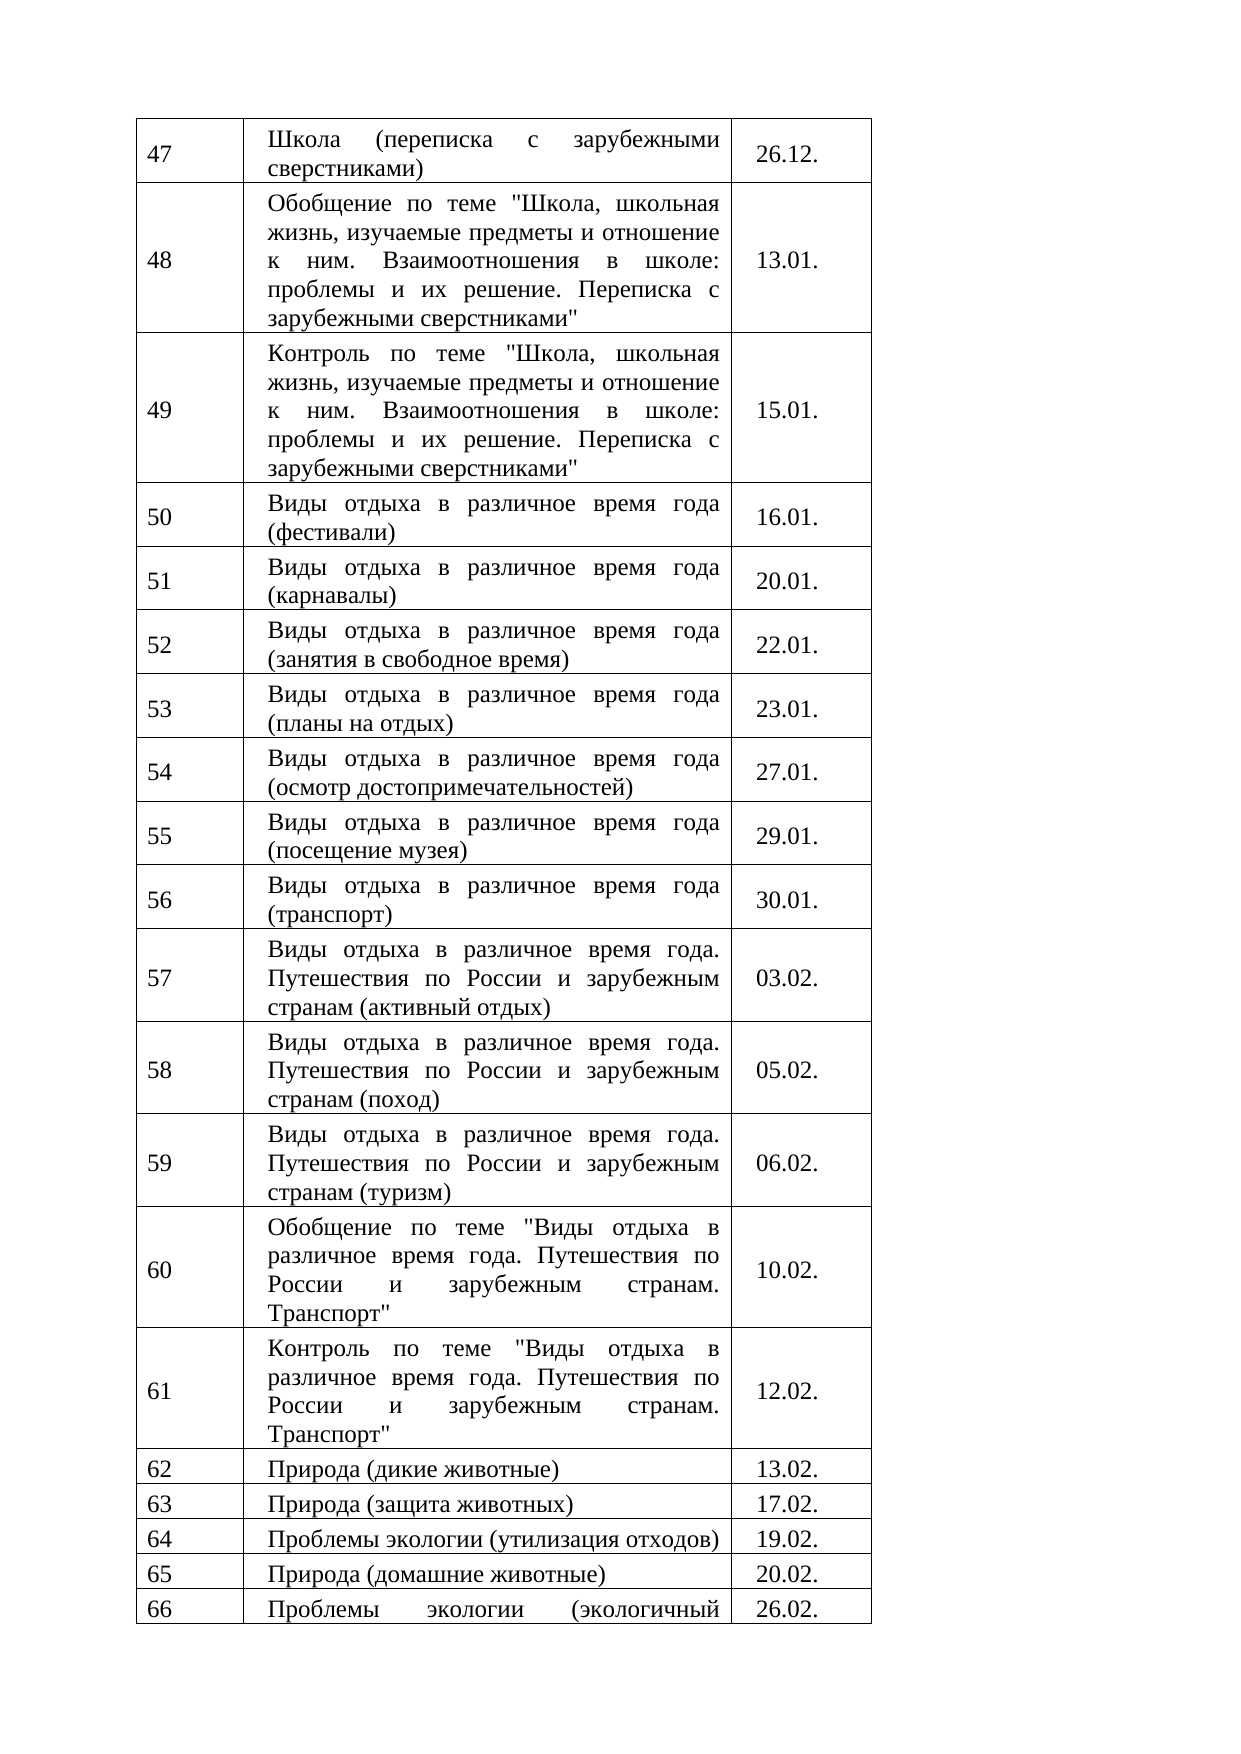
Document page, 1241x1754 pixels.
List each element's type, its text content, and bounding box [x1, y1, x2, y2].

table_cell 06.02. [732, 1114, 871, 1206]
table_cell Контроль по теме "Виды отдыха в различное время года. Путешествия по России и зарубежным странам. Транспорт" [244, 1328, 731, 1448]
table_cell Виды отдыха в различное время года (занятия в свободное время) [244, 610, 731, 673]
table_cell Обобщение по теме "Виды отдыха в различное время года. Путешествия по России и зарубежным странам. Транспорт" [244, 1207, 731, 1327]
table_cell Виды отдыха в различное время года. Путешествия по России и зарубежным странам (активный отдых) [244, 929, 731, 1021]
table_cell Виды отдыха в различное время года. Путешествия по России и зарубежным странам (туризм) [244, 1114, 731, 1206]
table_cell 30.01. [732, 865, 871, 928]
table_cell 54 [137, 738, 243, 801]
table_cell Природа (дикие животные) [244, 1449, 731, 1483]
table_cell Виды отдыха в различное время года (карнавалы) [244, 547, 731, 609]
table_cell 17.02. [732, 1484, 871, 1518]
table_cell 50 [137, 483, 243, 546]
table_cell 62 [137, 1449, 243, 1483]
table_cell 47 [137, 119, 243, 182]
table_cell Природа (защита животных) [244, 1484, 731, 1518]
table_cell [244, 1589, 731, 1623]
table_cell 29.01. [732, 802, 871, 864]
table_cell 16.01. [732, 483, 871, 546]
table_cell 19.02. [732, 1519, 871, 1553]
table_cell 57 [137, 929, 243, 1021]
table_cell Виды отдыха в различное время года (фестивали) [244, 483, 731, 546]
table_cell 13.02. [732, 1449, 871, 1483]
table_cell 49 [137, 333, 243, 482]
table_cell Обобщение по теме "Школа, школьная жизнь, изучаемые предметы и отношение к ним. Взаимоотношения в школе: проблемы и их решение. Переписка с зарубежными сверстниками" [244, 183, 731, 332]
table_cell 61 [137, 1328, 243, 1448]
table_cell Контроль по теме "Школа, школьная жизнь, изучаемые предметы и отношение к ним. Взаимоотношения в школе: проблемы и их решение. Переписка с зарубежными сверстниками" [244, 333, 731, 482]
table_cell 20.01. [732, 547, 871, 609]
table_cell 20.02. [732, 1554, 871, 1588]
table_cell 58 [137, 1022, 243, 1113]
table_cell Виды отдыха в различное время года. Путешествия по России и зарубежным странам (поход) [244, 1022, 731, 1113]
table_cell 10.02. [732, 1207, 871, 1327]
table_cell 48 [137, 183, 243, 332]
table_cell 55 [137, 802, 243, 864]
table_cell 65 [137, 1554, 243, 1588]
table_cell 56 [137, 865, 243, 928]
table_cell Виды отдыха в различное время года (транспорт) [244, 865, 731, 928]
table_cell 26.12. [732, 119, 871, 182]
table_cell 26.02. [732, 1589, 871, 1623]
table_cell Виды отдыха в различное время года (посещение музея) [244, 802, 731, 864]
table_cell 05.02. [732, 1022, 871, 1113]
table_cell 66 [137, 1589, 243, 1623]
table_cell 03.02. [732, 929, 871, 1021]
table_cell 27.01. [732, 738, 871, 801]
table_cell Проблемы экологии (утилизация отходов) [244, 1519, 731, 1553]
table_cell 60 [137, 1207, 243, 1327]
table_cell 12.02. [732, 1328, 871, 1448]
table_cell Школа (переписка с зарубежными сверстниками) [244, 119, 731, 182]
table_cell 13.01. [732, 183, 871, 332]
table_cell 22.01. [732, 610, 871, 673]
table_cell Виды отдыха в различное время года (планы на отдых) [244, 674, 731, 737]
table_cell Природа (домашние животные) [244, 1554, 731, 1588]
table_cell 64 [137, 1519, 243, 1553]
table_cell 63 [137, 1484, 243, 1518]
table_cell 52 [137, 610, 243, 673]
table_cell 59 [137, 1114, 243, 1206]
table_cell Виды отдыха в различное время года (осмотр достопримечательностей) [244, 738, 731, 801]
table_cell 51 [137, 547, 243, 609]
table_cell 53 [137, 674, 243, 737]
table_cell 23.01. [732, 674, 871, 737]
table_cell 15.01. [732, 333, 871, 482]
